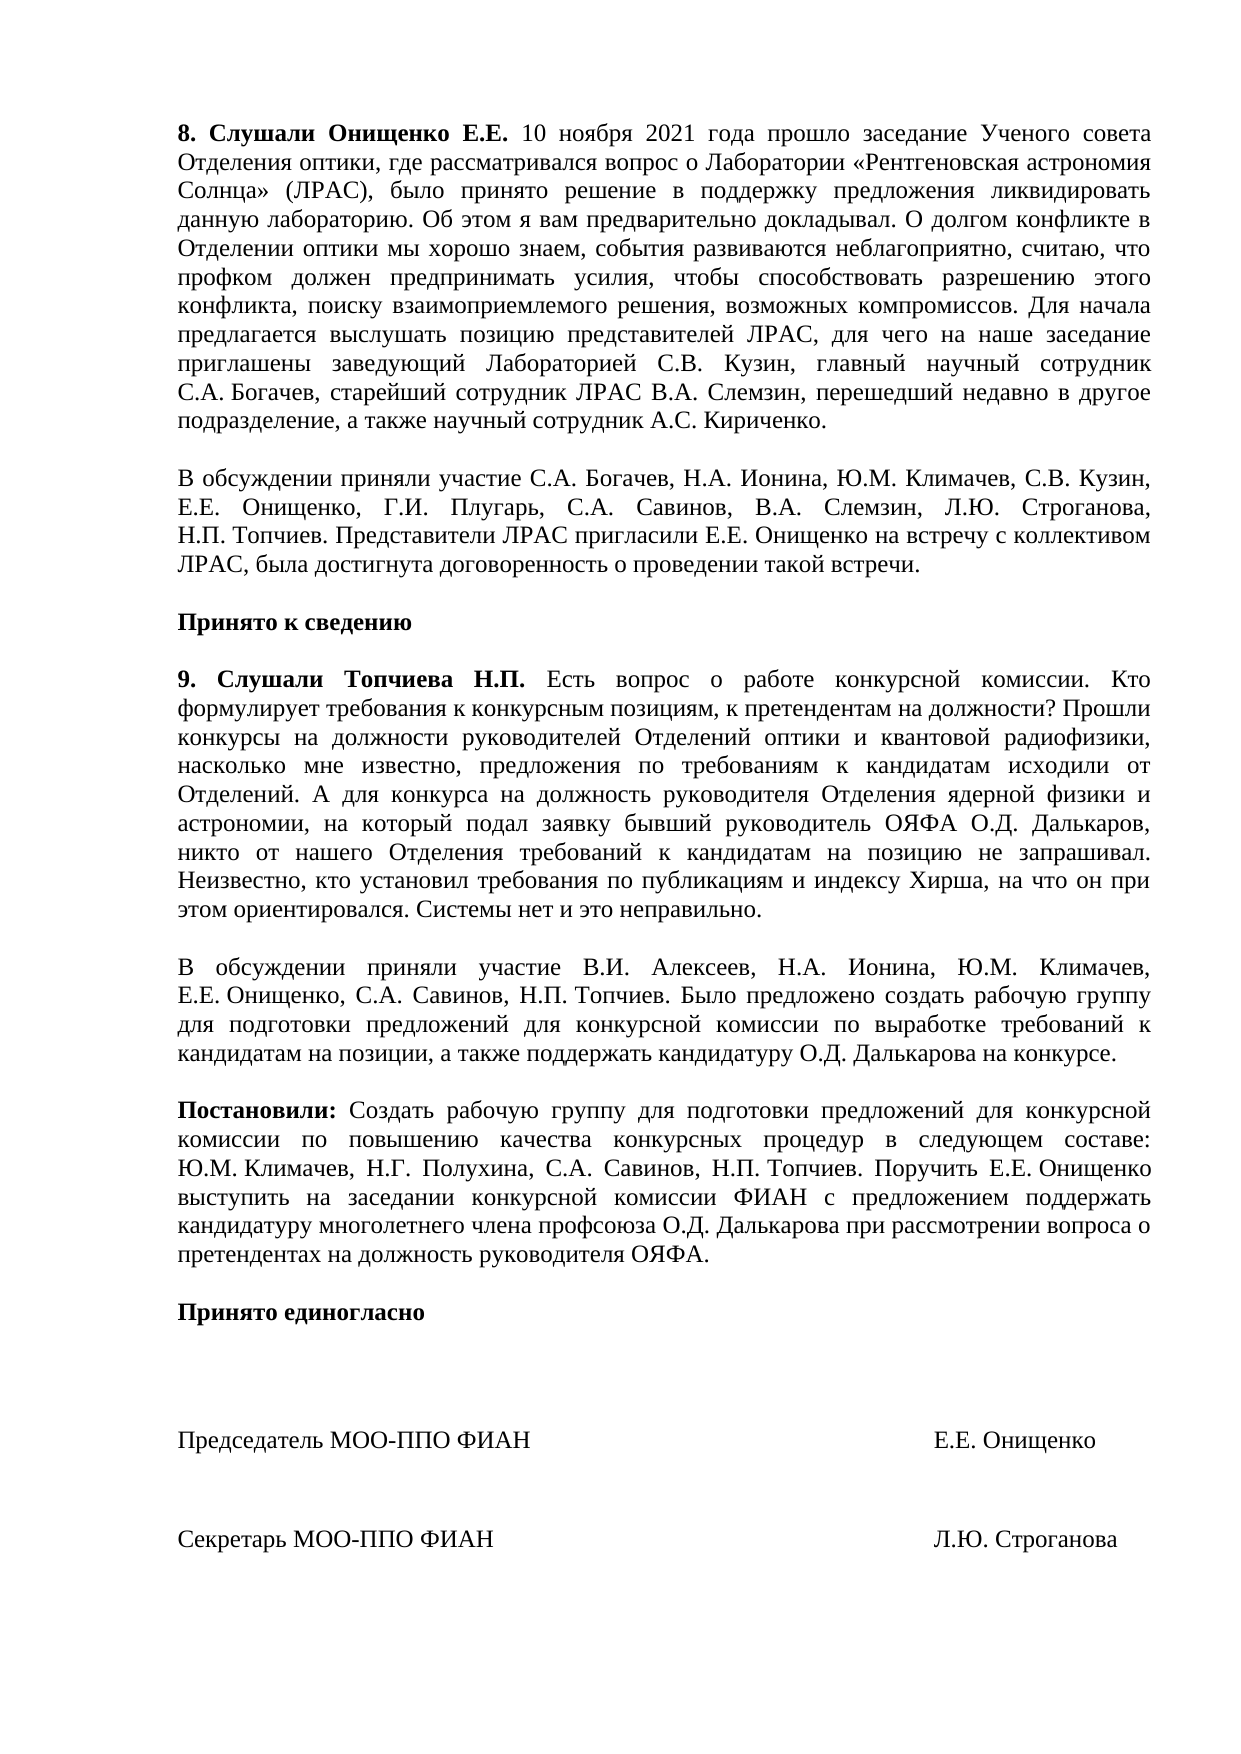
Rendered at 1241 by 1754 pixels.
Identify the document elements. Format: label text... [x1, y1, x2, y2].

text 9. Слушали Топчиева Н.П. Есть вопрос о работе конкурсной комиссии. Кто формулирует требования к конкурсным позициям, к претендентам на должности? Прошли конкурсы на должности руководителей Отделений оптики и квантовой радиофизики, насколько мне известно, предложения по требованиям к кандидатам исходили от Отделений. А для конкурса на должность руководителя Отделения ядерной физики и астрономии, на который подал заявку бывший руководитель ОЯФА О.Д. Далькаров, никто от нашего Отделения требований к кандидатам на позицию не запрашивал. Неизвестно, кто установил требования по публикациям и индексу Хирша, на что он при этом ориентировался. Системы нет и это неправильно. [177, 664, 1152, 923]
text В обсуждении приняли участие В.И. Алексеев, Н.А. Ионина, Ю.М. Климачев, Е.Е. Онищенко, С.А. Савинов, Н.П. Топчиев. Было предложено создать рабочую группу для подготовки предложений для конкурсной комиссии по выработке требований к кандидатам на позиции, а также поддержать кандидатуру О.Д. Далькарова на конкурсе. [177, 952, 1152, 1067]
text Принято единогласно [177, 1297, 1152, 1326]
text Постановили: Создать рабочую группу для подготовки предложений для конкурсной комиссии по повышению качества конкурсных процедур в следующем составе: Ю.М. Климачев, Н.Г. Полухина, С.А. Савинов, Н.П. Топчиев. Поручить Е.Е. Онищенко выступить на заседании конкурсной комиссии ФИАН с предложением поддержать кандидатуру многолетнего члена профсоюза О.Д. Далькарова при рассмотрении вопроса о претендентах на должность руководителя ОЯФА. [177, 1096, 1152, 1268]
text Председатель МОО-ППО ФИАН Е.Е. Онищенко [177, 1425, 1152, 1453]
text В обсуждении приняли участие С.А. Богачев, Н.А. Ионина, Ю.М. Климачев, С.В. Кузин, Е.Е. Онищенко, Г.И. Плугарь, С.А. Савинов, В.А. Слемзин, Л.Ю. Строганова, Н.П. Топчиев. Представители ЛРАС пригласили Е.Е. Онищенко на встречу с коллективом ЛРАС, была достигнута договоренность о проведении такой встречи. [177, 463, 1152, 578]
text Принято к сведению [177, 607, 1152, 636]
text Секретарь МОО-ППО ФИАН Л.Ю. Строганова [177, 1524, 1152, 1552]
text 8. Слушали Онищенко Е.Е. 10 ноября 2021 года прошло заседание Ученого совета Отделения оптики, где рассматривался вопрос о Лаборатории «Рентгеновская астрономия Солнца» (ЛРАС), было принято решение в поддержку предложения ликвидировать данную лабораторию. Об этом я вам предварительно докладывал. О долгом конфликте в Отделении оптики мы хорошо знаем, события развиваются неблагоприятно, считаю, что профком должен предпринимать усилия, чтобы способствовать разрешению этого конфликта, поиску взаимоприемлемого решения, возможных компромиссов. Для начала предлагается выслушать позицию представителей ЛРАС, для чего на наше заседание приглашены заведующий Лабораторией С.В. Кузин, главный научный сотрудник С.А. Богачев, старейший сотрудник ЛРАС В.А. Слемзин, перешедший недавно в другое подразделение, а также научный сотрудник А.С. Кириченко. [177, 118, 1152, 434]
